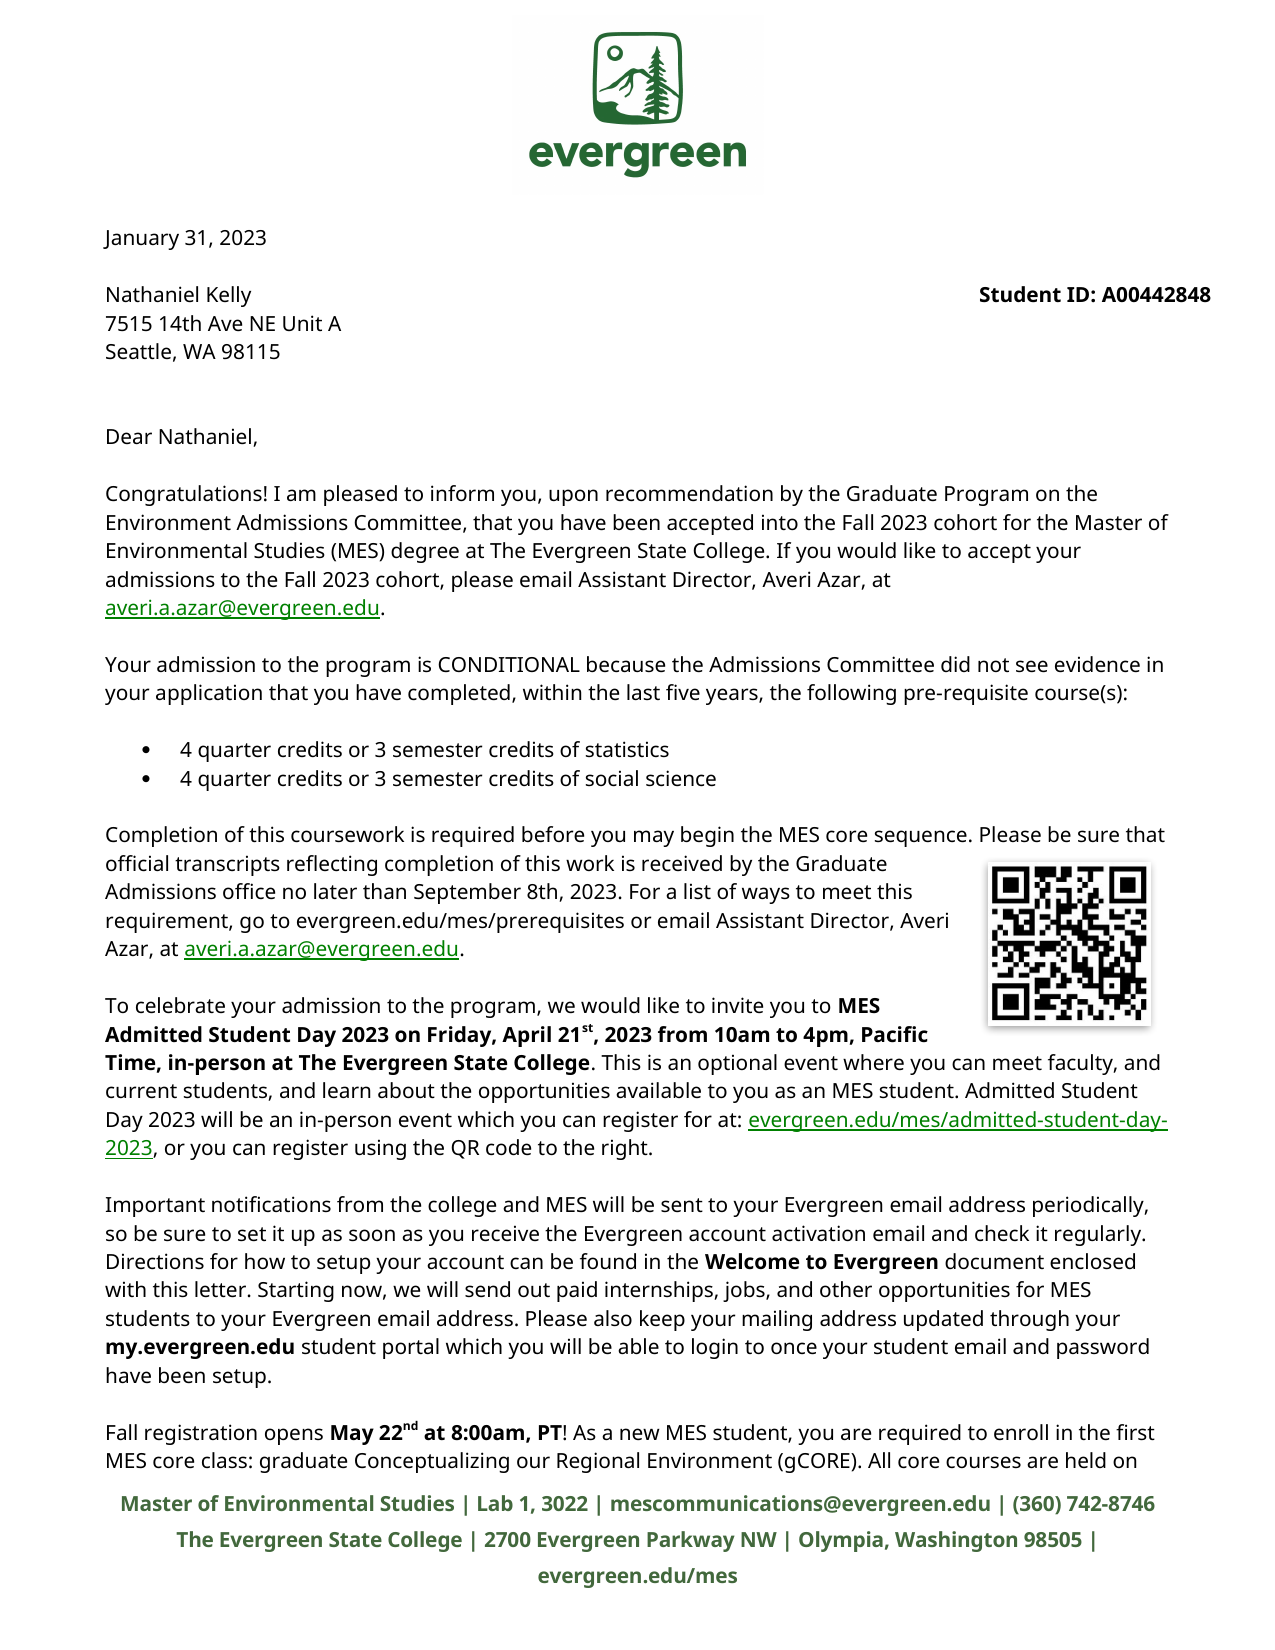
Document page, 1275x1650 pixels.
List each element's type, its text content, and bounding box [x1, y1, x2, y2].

list 4 quarter credits or 3 semester credits of social science [142, 764, 1170, 792]
text To celebrate your admission to the program, we would like to invite you to MES Admitted Student Day 2023 on Friday, April 21st, 2023 from 10am to 4pm, Pacific Time, in-person at The Evergreen State College. This is an optional event where you can meet faculty, and current students, and learn about the opportunities available to you as an MES student. Admitted Student Day 2023 will be an in-person event which you can register for at: evergreen.edu/mes/admitted-student-day-2023, or you can register using the QR code to the right. [105, 991, 1170, 1162]
text Your admission to the program is CONDITIONAL because the Admissions Committee did not see evidence in your application that you have completed, within the last five years, the following pre-requisite course(s): [105, 650, 1170, 707]
text Nathaniel Kelly Student ID: A00442848 [105, 280, 1170, 309]
text Important notifications from the college and MES will be sent to your Evergreen email address periodically, so be sure to set it up as soon as you receive the Evergreen account activation email and check it regularly. Directions for how to setup your account can be found in the Welcome to Evergreen document enclosed with this letter. Starting now, we will send out paid internships, jobs, and other opportunities for MES students to your Evergreen email address. Please also keep your mailing address updated through your my.evergreen.edu student portal which you will be able to login to once your student email and password have been setup. [105, 1190, 1170, 1389]
text Dear Nathaniel, [105, 422, 1170, 451]
text January 31, 2023 [105, 223, 1170, 252]
picture [988, 862, 1151, 1026]
picture [511, 15, 764, 195]
list 4 quarter credits or 3 semester credits of statistics [142, 735, 1170, 764]
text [105, 1418, 1170, 1475]
text Seattle, WA 98115 [105, 337, 1170, 366]
text Congratulations! I am pleased to inform you, upon recommendation by the Graduate Program on the Environment Admissions Committee, that you have been accepted into the Fall 2023 cohort for the Master of Environmental Studies (MES) degree at The Evergreen State College. If you would like to accept your admissions to the Fall 2023 cohort, please email Assistant Director, Averi Azar, at averi.a.azar@evergreen.edu. [105, 479, 1170, 622]
text 7515 14th Ave NE Unit A [105, 309, 1170, 337]
text Completion of this coursework is required before you may begin the MES core sequence. Please be sure that official transcripts reflecting completion of this work is received by the Graduate Admissions office no later than September 8th, 2023. For a list of ways to meet this requirement, go to evergreen.edu/mes/prerequisites or email Assistant Director, Averi Azar, at averi.a.azar@evergreen.edu. [105, 821, 1170, 963]
